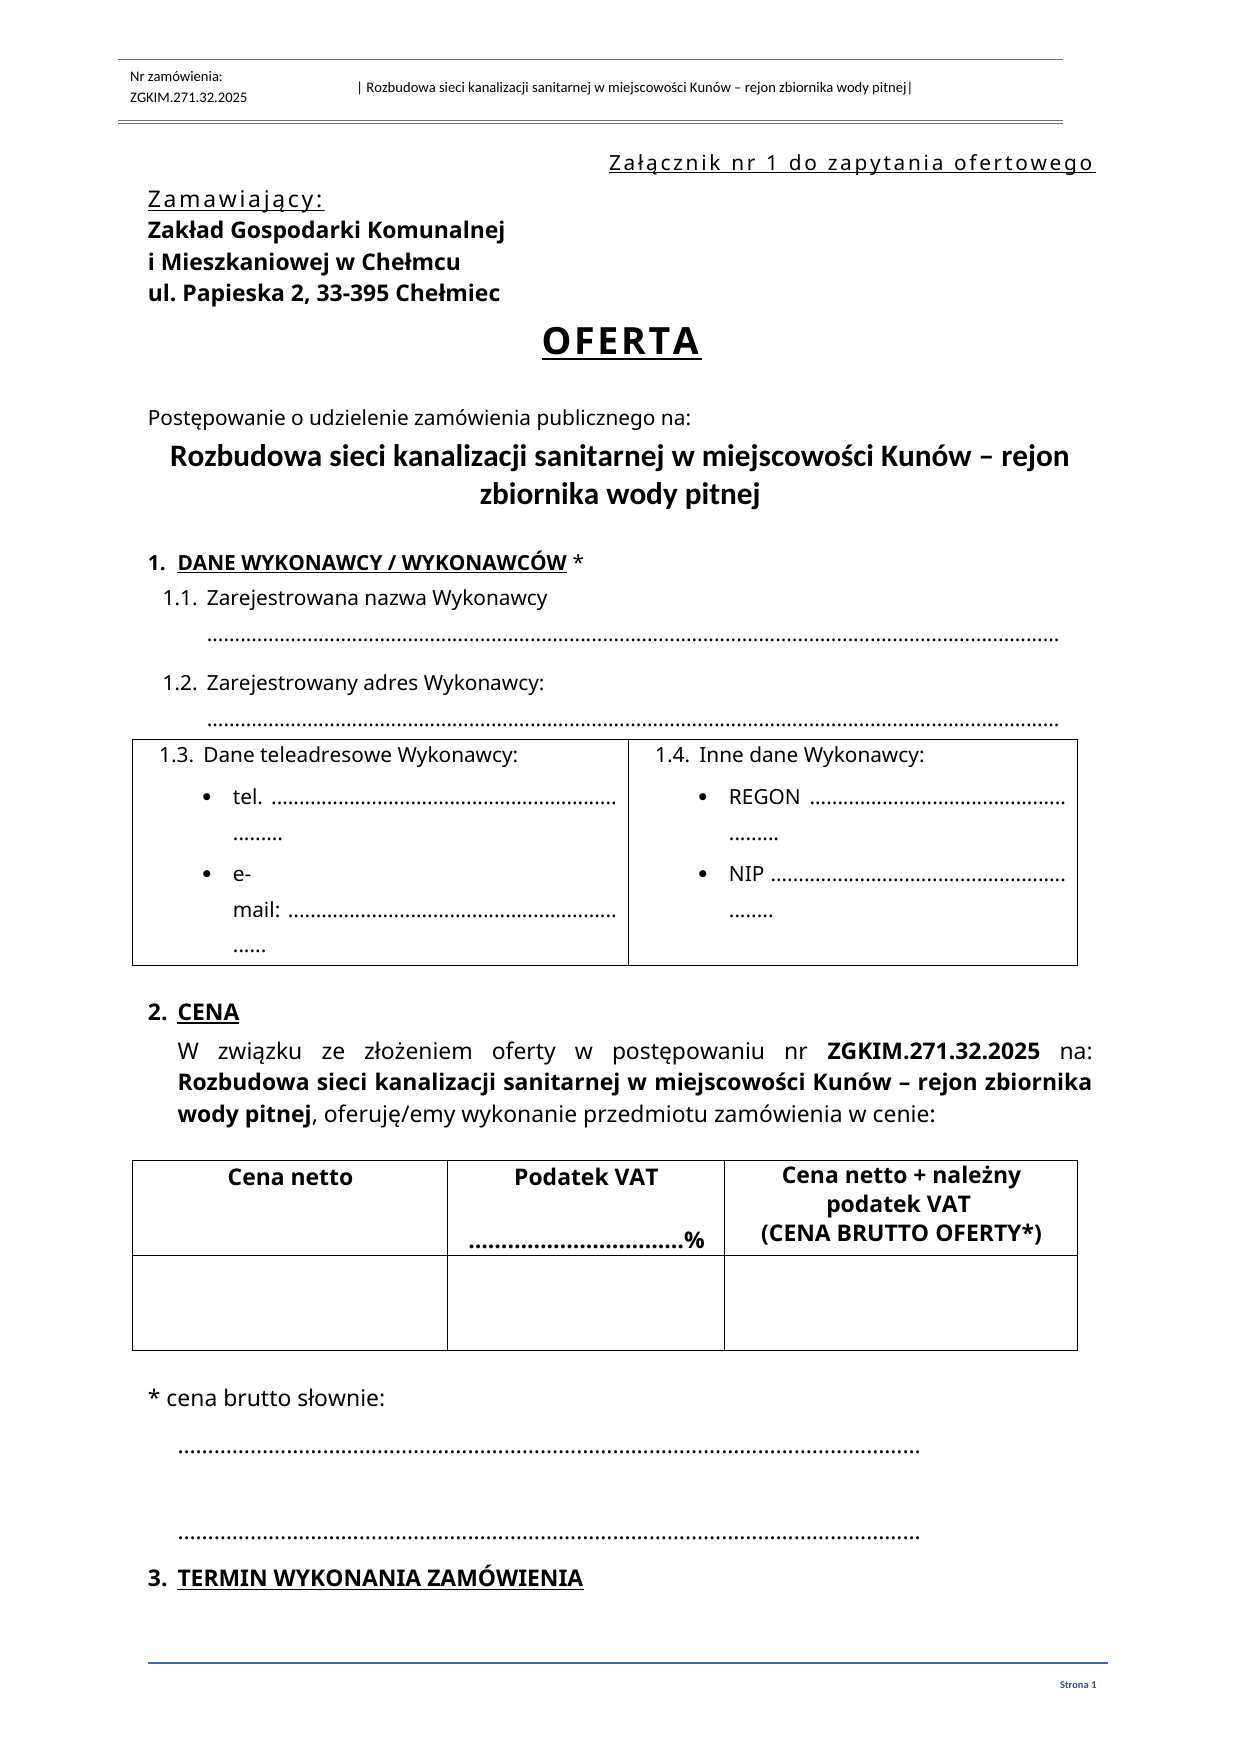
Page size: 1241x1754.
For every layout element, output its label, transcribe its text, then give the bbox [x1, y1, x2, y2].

table_cell [725, 1256, 1077, 1349]
text ul. Papieska 2, 33-395 Chełmiec [148, 277, 1093, 308]
table_cell [448, 1256, 724, 1349]
list TERMIN WYKONANIA ZAMÓWIENIA [148, 1562, 1093, 1593]
text W związku ze złożeniem oferty w postępowaniu nr ZGKIM.271.32.2025 na: Rozbudowa sieci kanalizacji sanitarnej w miejscowości Kunów – rejon zbiornika wody pitnej, oferuję/emy wykonanie przedmiotu zamówienia w cenie: [177, 1035, 1093, 1129]
text * cena brutto słownie: …………………………………………………………………………………………………………… [148, 1382, 1093, 1460]
table_header Cena netto + należny podatek VAT (Cena BRUTTO oferty*) [725, 1161, 1077, 1255]
table_cell [133, 1256, 447, 1349]
list Zarejestrowany adres Wykonawcy: [162, 668, 1093, 697]
text …………………………………………………………………………………………………………… [148, 1476, 1093, 1547]
table_header Cena netto [133, 1161, 447, 1255]
text Postępowanie o udzielenie zamówienia publicznego na: [148, 403, 1093, 432]
text Zamawiający: Zakład Gospodarki Komunalnej [148, 183, 1093, 246]
text Rozbudowa sieci kanalizacji sanitarnej w miejscowości Kunów – rejon zbiornika wody pitnej [148, 436, 1093, 512]
text ......................................................................................................................................................... [207, 619, 1093, 647]
table_header Podatek VAT ……………………………% [448, 1161, 724, 1255]
table_header Dane teleadresowe Wykonawcy: tel. ....................................................................... e-mail: ................................................................. [133, 740, 628, 965]
subtitle Załącznik nr 1 do zapytania ofertowego [148, 148, 1093, 176]
text ......................................................................................................................................................... [207, 704, 1093, 732]
list DANE WYKONAWCY / WYKONAWCÓW * [148, 548, 1093, 576]
list Zarejestrowana nazwa Wykonawcy [162, 583, 1093, 612]
text i Mieszkaniowej w Chełmcu [148, 246, 1093, 277]
table_header Inne dane Wykonawcy: REGON ....................................................... NIP ............................................................. [629, 740, 1077, 965]
list CENA [148, 996, 1093, 1027]
subtitle OFERTA [148, 314, 1093, 365]
